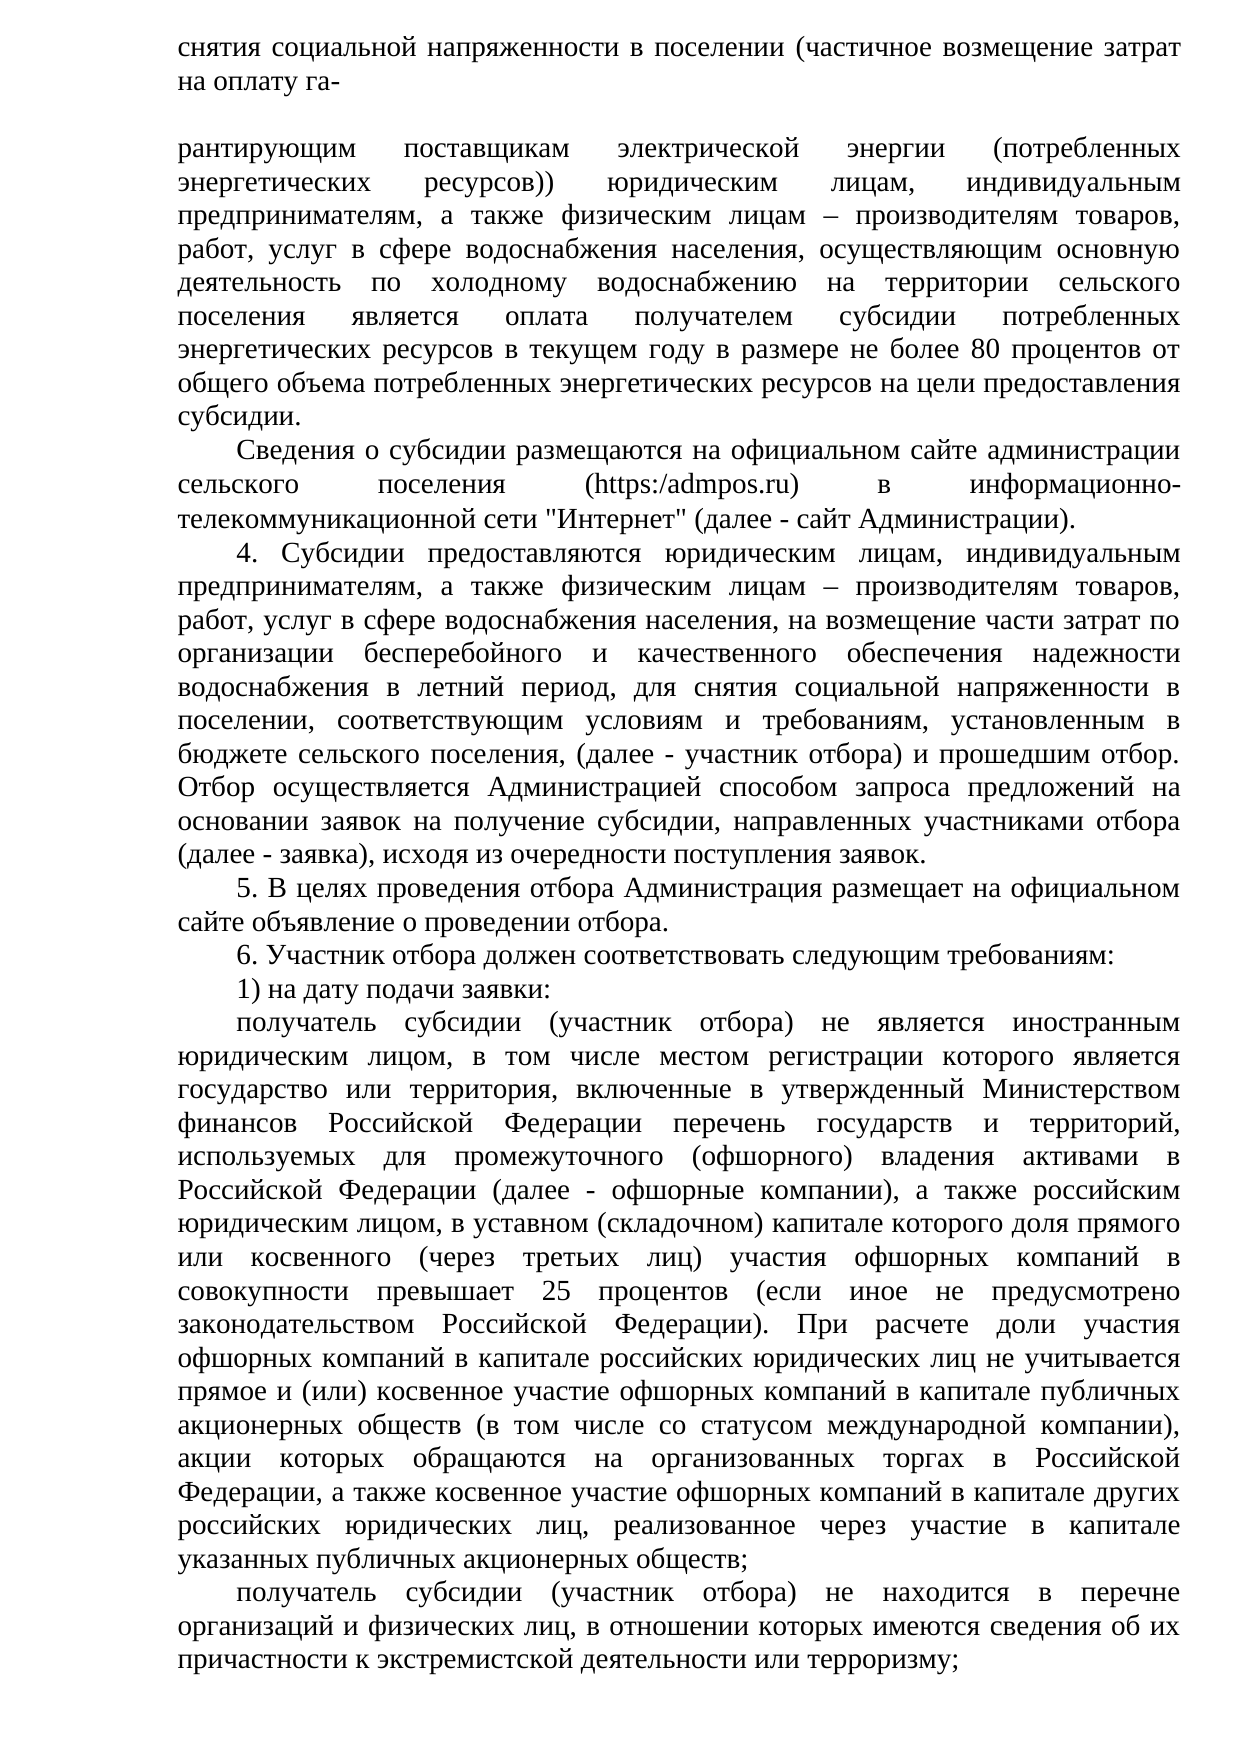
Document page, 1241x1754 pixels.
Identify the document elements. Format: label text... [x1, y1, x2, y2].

text 4. Субсидии предоставляются юридическим лицам, индивидуальным предпринимателям, а также физическим лицам – производителям товаров, работ, услуг в сфере водоснабжения населения, на возмещение части затрат по организации бесперебойного и качественного обеспечения надежности водоснабжения в летний период, для снятия социальной напряженности в поселении, соответствующим условиям и требованиям, установленным в бюджете сельского поселения, (далее - участник отбора) и прошедшим отбор. Отбор осуществляется Администрацией способом запроса предложений на основании заявок на получение субсидии, направленных участниками отбора (далее - заявка), исходя из очередности поступления заявок. [177, 535, 1181, 870]
text Сведения о субсидии размещаются на официальном сайте администрации сельского поселения (https:/admpos.ru) в информационно-телекоммуникационной сети "Интернет" (далее - сайт Администрации). [177, 432, 1181, 535]
text 1) на дату подачи заявки: [177, 971, 1181, 1004]
text 6. Участник отбора должен соответствовать следующим требованиям: [177, 937, 1181, 971]
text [177, 29, 1181, 97]
text 5. В целях проведения отбора Администрация размещает на официальном сайте объявление о проведении отбора. [177, 870, 1181, 937]
text получатель субсидии (участник отбора) не находится в перечне организаций и физических лиц, в отношении которых имеются сведения об их причастности к экстремистской деятельности или терроризму; [177, 1574, 1181, 1675]
text получатель субсидии (участник отбора) не является иностранным юридическим лицом, в том числе местом регистрации которого является государство или территория, включенные в утвержденный Министерством финансов Российской Федерации перечень государств и территорий, используемых для промежуточного (офшорного) владения активами в Российской Федерации (далее - офшорные компании), а также российским юридическим лицом, в уставном (складочном) капитале которого доля прямого или косвенного (через третьих лиц) участия офшорных компаний в совокупности превышает 25 процентов (если иное не предусмотрено законодательством Российской Федерации). При расчете доли участия офшорных компаний в капитале российских юридических лиц не учитывается прямое и (или) косвенное участие офшорных компаний в капитале публичных акционерных обществ (в том числе со статусом международной компании), акции которых обращаются на организованных торгах в Российской Федерации, а также косвенное участие офшорных компаний в капитале других российских юридических лиц, реализованное через участие в капитале указанных публичных акционерных обществ; [177, 1004, 1181, 1574]
text рантирующим поставщикам электрической энергии (потребленных энергетических ресурсов)) юридическим лицам, индивидуальным предпринимателям, а также физическим лицам – производителям товаров, работ, услуг в сфере водоснабжения населения, осуществляющим основную деятельность по холодному водоснабжению на территории сельского поселения является оплата получателем субсидии потребленных энергетических ресурсов в текущем году в размере не более 80 процентов от общего объема потребленных энергетических ресурсов на цели предоставления субсидии. [177, 130, 1181, 432]
